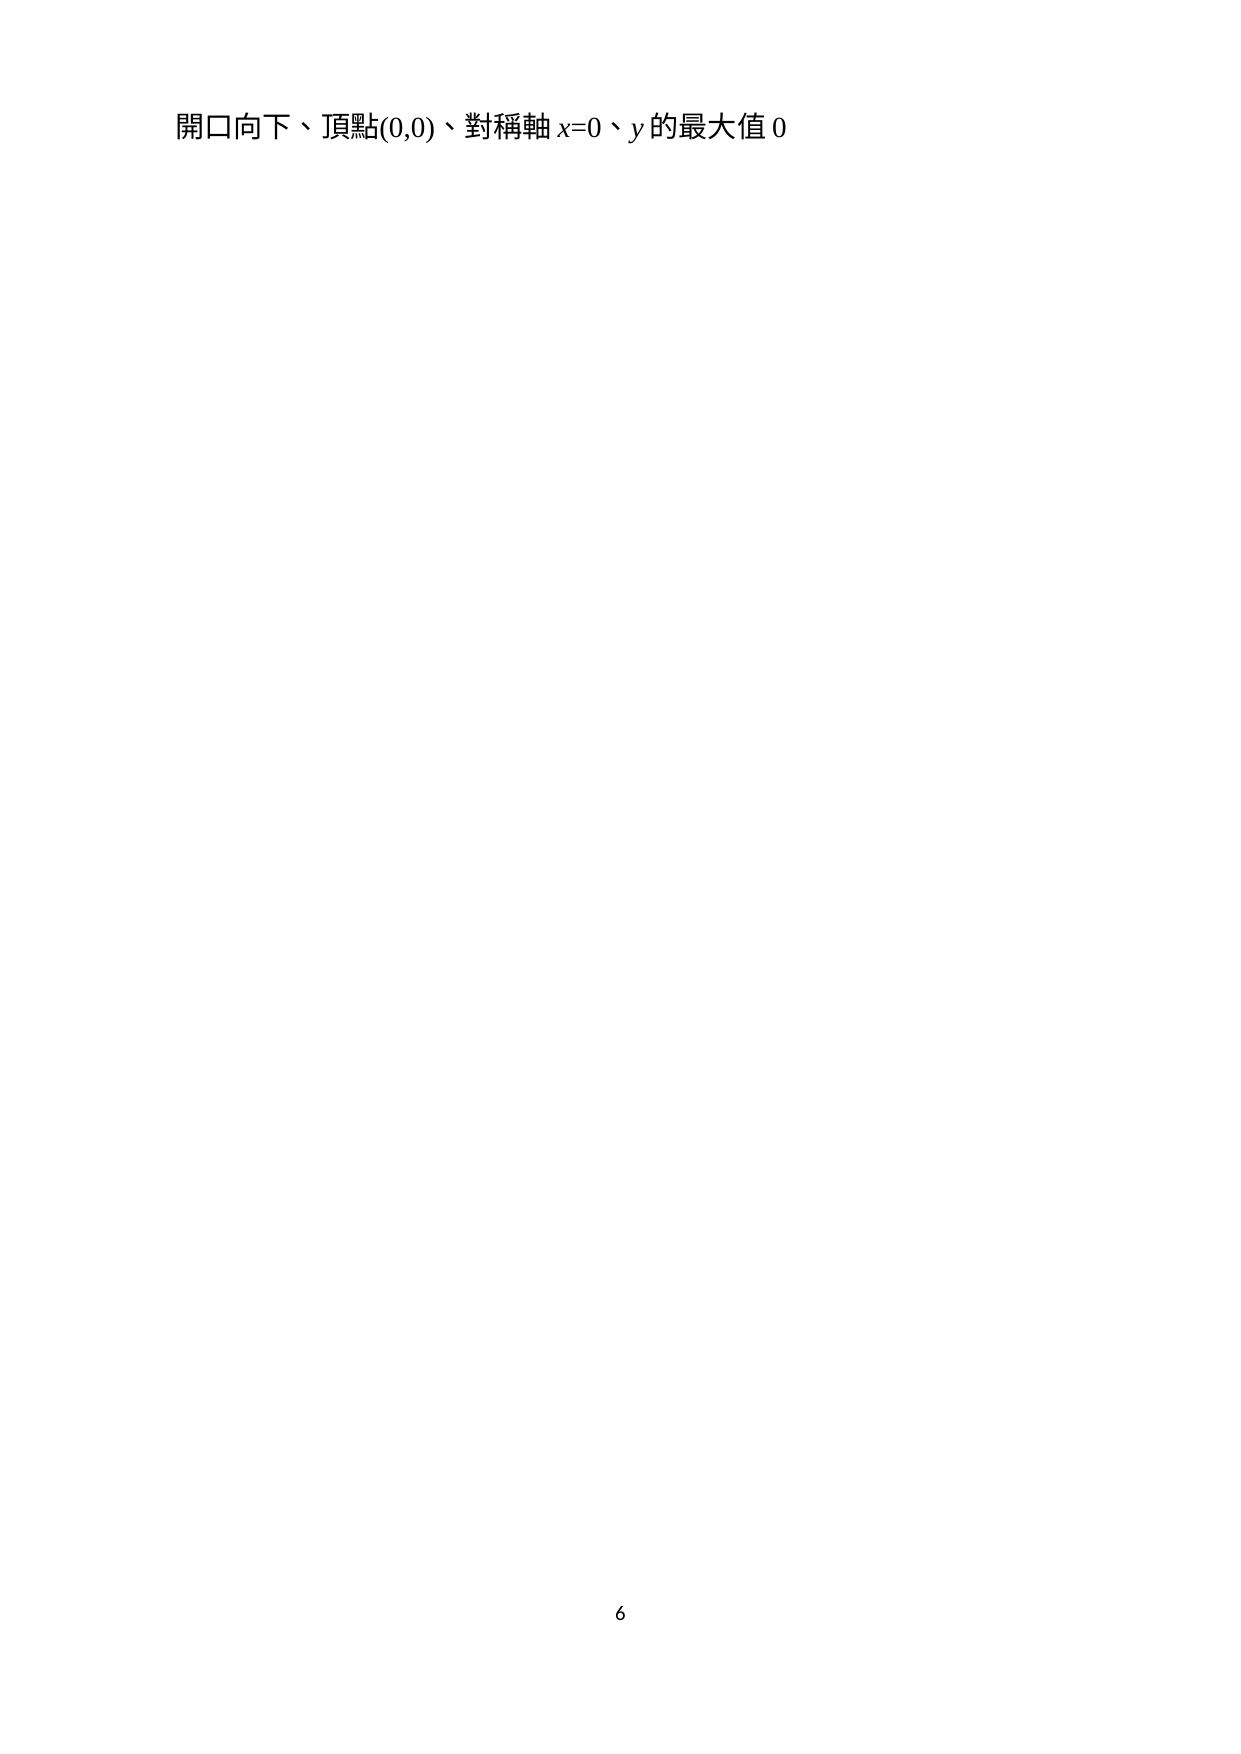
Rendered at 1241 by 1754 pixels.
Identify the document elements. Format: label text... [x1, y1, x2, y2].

text 開口向下、頂點(0,0)、對稱軸x=0、y的最大值07. y＝(x1)2+2 [75, 87, 1165, 162]
